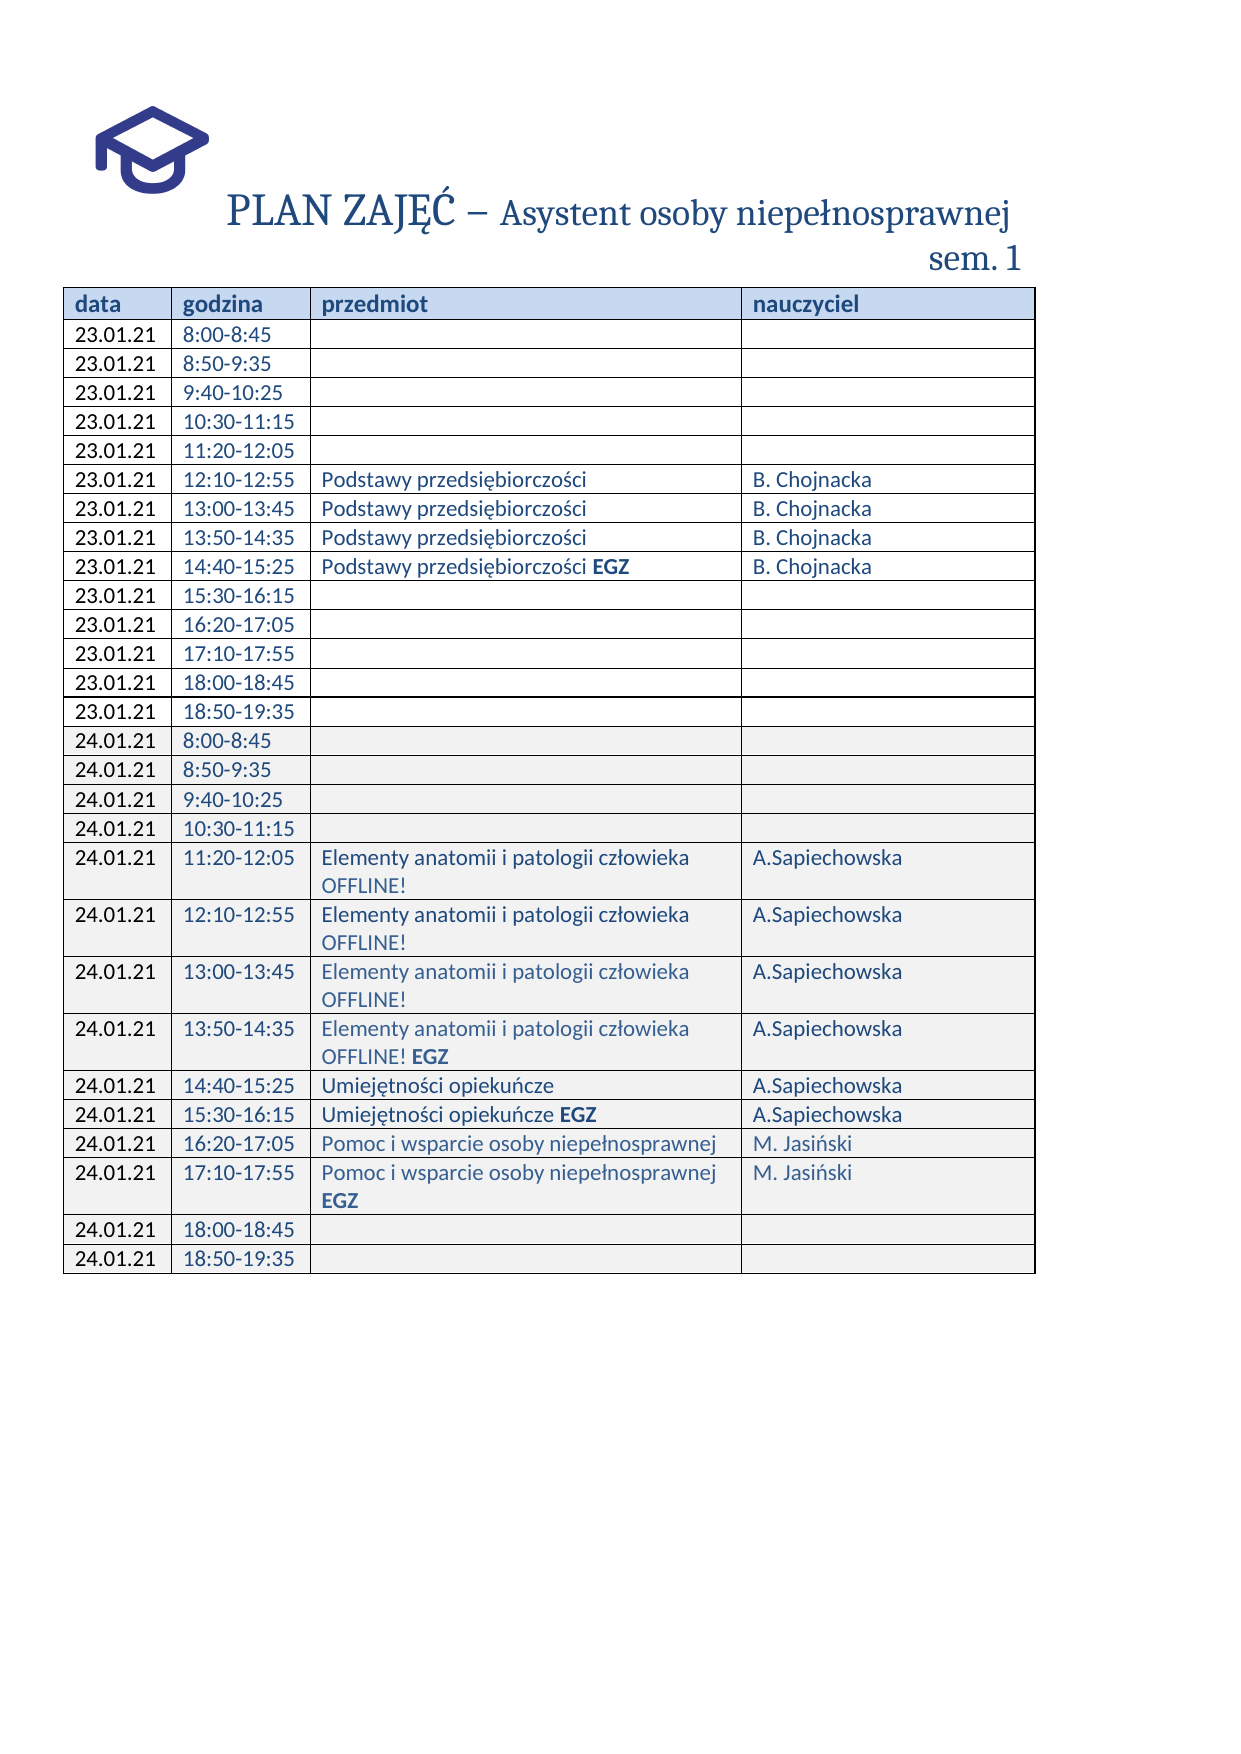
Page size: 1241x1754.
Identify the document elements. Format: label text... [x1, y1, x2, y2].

table_cell Podstawy przedsiębiorczości [311, 465, 741, 493]
table_cell A.Sapiechowska [742, 1014, 1034, 1070]
table_cell 17:10-17:55 [172, 1158, 310, 1214]
table_cell 12:10-12:55 [172, 465, 310, 493]
table_header nauczyciel [742, 288, 1034, 319]
table_cell Elementy anatomii i patologii człowieka OFFLINE! [311, 843, 741, 899]
table_cell 13:00-13:45 [172, 957, 310, 1013]
table_cell 9:40-10:25 [172, 785, 310, 813]
table_cell 13:00-13:45 [172, 494, 310, 522]
table_cell 15:30-16:15 [172, 581, 310, 609]
table_cell 18:50-19:35 [172, 1245, 310, 1272]
table_cell [311, 320, 741, 348]
table_cell Pomoc i wsparcie osoby niepełnosprawnej [311, 1129, 741, 1157]
table_cell 23.01.21 [64, 494, 171, 522]
table_cell [311, 698, 741, 726]
table_cell 23.01.21 [64, 407, 171, 435]
table_cell [311, 727, 741, 754]
table_cell A.Sapiechowska [742, 900, 1034, 956]
table_header data [64, 288, 171, 319]
table_cell 13:50-14:35 [172, 1014, 310, 1070]
table_cell 23.01.21 [64, 436, 171, 464]
table_cell 14:40-15:25 [172, 1071, 310, 1099]
table_cell 24.01.21 [64, 900, 171, 956]
table_cell B. Chojnacka [742, 465, 1034, 493]
table_cell [742, 581, 1034, 609]
table_cell [311, 436, 741, 464]
table_cell 24.01.21 [64, 1158, 171, 1214]
table_cell 13:50-14:35 [172, 523, 310, 551]
table_cell 23.01.21 [64, 465, 171, 493]
table_cell 14:40-15:25 [172, 552, 310, 580]
table_cell Elementy anatomii i patologii człowieka OFFLINE! [311, 900, 741, 956]
table_cell Pomoc i wsparcie osoby niepełnosprawnej EGZ [311, 1158, 741, 1214]
table_cell [742, 698, 1034, 726]
table_cell [311, 581, 741, 609]
table_cell B. Chojnacka [742, 494, 1034, 522]
table_cell 24.01.21 [64, 843, 171, 899]
table_cell Podstawy przedsiębiorczości [311, 494, 741, 522]
table_cell 24.01.21 [64, 1129, 171, 1157]
table_cell 24.01.21 [64, 727, 171, 754]
table_cell [742, 1215, 1034, 1243]
table_cell [742, 320, 1034, 348]
table_cell [742, 669, 1034, 696]
table_cell Elementy anatomii i patologii człowieka OFFLINE! [311, 957, 741, 1013]
table_cell 8:00-8:45 [172, 727, 310, 754]
table_cell [742, 756, 1034, 784]
table_cell [311, 639, 741, 667]
table_cell [311, 785, 741, 813]
table_cell 23.01.21 [64, 552, 171, 580]
table_cell [742, 349, 1034, 377]
table_cell 12:10-12:55 [172, 900, 310, 956]
table_cell B. Chojnacka [742, 523, 1034, 551]
table_cell Elementy anatomii i patologii człowieka OFFLINE! EGZ [311, 1014, 741, 1070]
table_cell 23.01.21 [64, 698, 171, 726]
table_cell [742, 639, 1034, 667]
table_cell 23.01.21 [64, 349, 171, 377]
table_cell [742, 814, 1034, 842]
table_cell 8:50-9:35 [172, 756, 310, 784]
table_cell 23.01.21 [64, 669, 171, 696]
table_cell [311, 756, 741, 784]
table_cell [311, 1215, 741, 1243]
table_header przedmiot [311, 288, 741, 319]
table_cell 17:10-17:55 [172, 639, 310, 667]
table_cell 24.01.21 [64, 756, 171, 784]
table_cell 24.01.21 [64, 1100, 171, 1128]
table_cell 15:30-16:15 [172, 1100, 310, 1128]
table_cell [742, 610, 1034, 638]
table_cell 24.01.21 [64, 785, 171, 813]
table_cell [311, 669, 741, 696]
table_cell 9:40-10:25 [172, 378, 310, 406]
table_cell 8:50-9:35 [172, 349, 310, 377]
table_cell A.Sapiechowska [742, 843, 1034, 899]
table_cell 23.01.21 [64, 581, 171, 609]
table_cell A.Sapiechowska [742, 1071, 1034, 1099]
table_cell [742, 407, 1034, 435]
table_cell 11:20-12:05 [172, 436, 310, 464]
table_cell B. Chojnacka [742, 552, 1034, 580]
table_cell A.Sapiechowska [742, 957, 1034, 1013]
table_cell 23.01.21 [64, 639, 171, 667]
table_cell 24.01.21 [64, 814, 171, 842]
table_cell 24.01.21 [64, 957, 171, 1013]
table_cell 24.01.21 [64, 1215, 171, 1243]
table_cell [742, 378, 1034, 406]
table_cell 23.01.21 [64, 320, 171, 348]
table_cell 24.01.21 [64, 1245, 171, 1272]
table_cell 16:20-17:05 [172, 1129, 310, 1157]
table_cell 23.01.21 [64, 610, 171, 638]
table_cell [742, 436, 1034, 464]
table_cell [311, 814, 741, 842]
table_cell 11:20-12:05 [172, 843, 310, 899]
table_cell 24.01.21 [64, 1014, 171, 1070]
table_cell [742, 785, 1034, 813]
table_cell 10:30-11:15 [172, 814, 310, 842]
table_cell A.Sapiechowska [742, 1100, 1034, 1128]
table_cell 24.01.21 [64, 1071, 171, 1099]
table_cell Podstawy przedsiębiorczości EGZ [311, 552, 741, 580]
table_cell [311, 349, 741, 377]
table_cell [311, 407, 741, 435]
table_cell 8:00-8:45 [172, 320, 310, 348]
table_cell Umiejętności opiekuńcze EGZ [311, 1100, 741, 1128]
table_cell 18:50-19:35 [172, 698, 310, 726]
table_cell [311, 1245, 741, 1272]
table_cell [311, 378, 741, 406]
table_cell [742, 727, 1034, 754]
table_cell 18:00-18:45 [172, 1215, 310, 1243]
table_cell M. Jasiński [742, 1129, 1034, 1157]
table_cell [742, 1245, 1034, 1272]
table_cell 16:20-17:05 [172, 610, 310, 638]
table_cell 23.01.21 [64, 523, 171, 551]
table_cell 18:00-18:45 [172, 669, 310, 696]
table_cell M. Jasiński [742, 1158, 1034, 1214]
picture [75, 73, 227, 226]
table_header godzina [172, 288, 310, 319]
table_cell 23.01.21 [64, 378, 171, 406]
table_cell 10:30-11:15 [172, 407, 310, 435]
table_cell [311, 610, 741, 638]
table_cell Umiejętności opiekuńcze [311, 1071, 741, 1099]
table_cell Podstawy przedsiębiorczości [311, 523, 741, 551]
